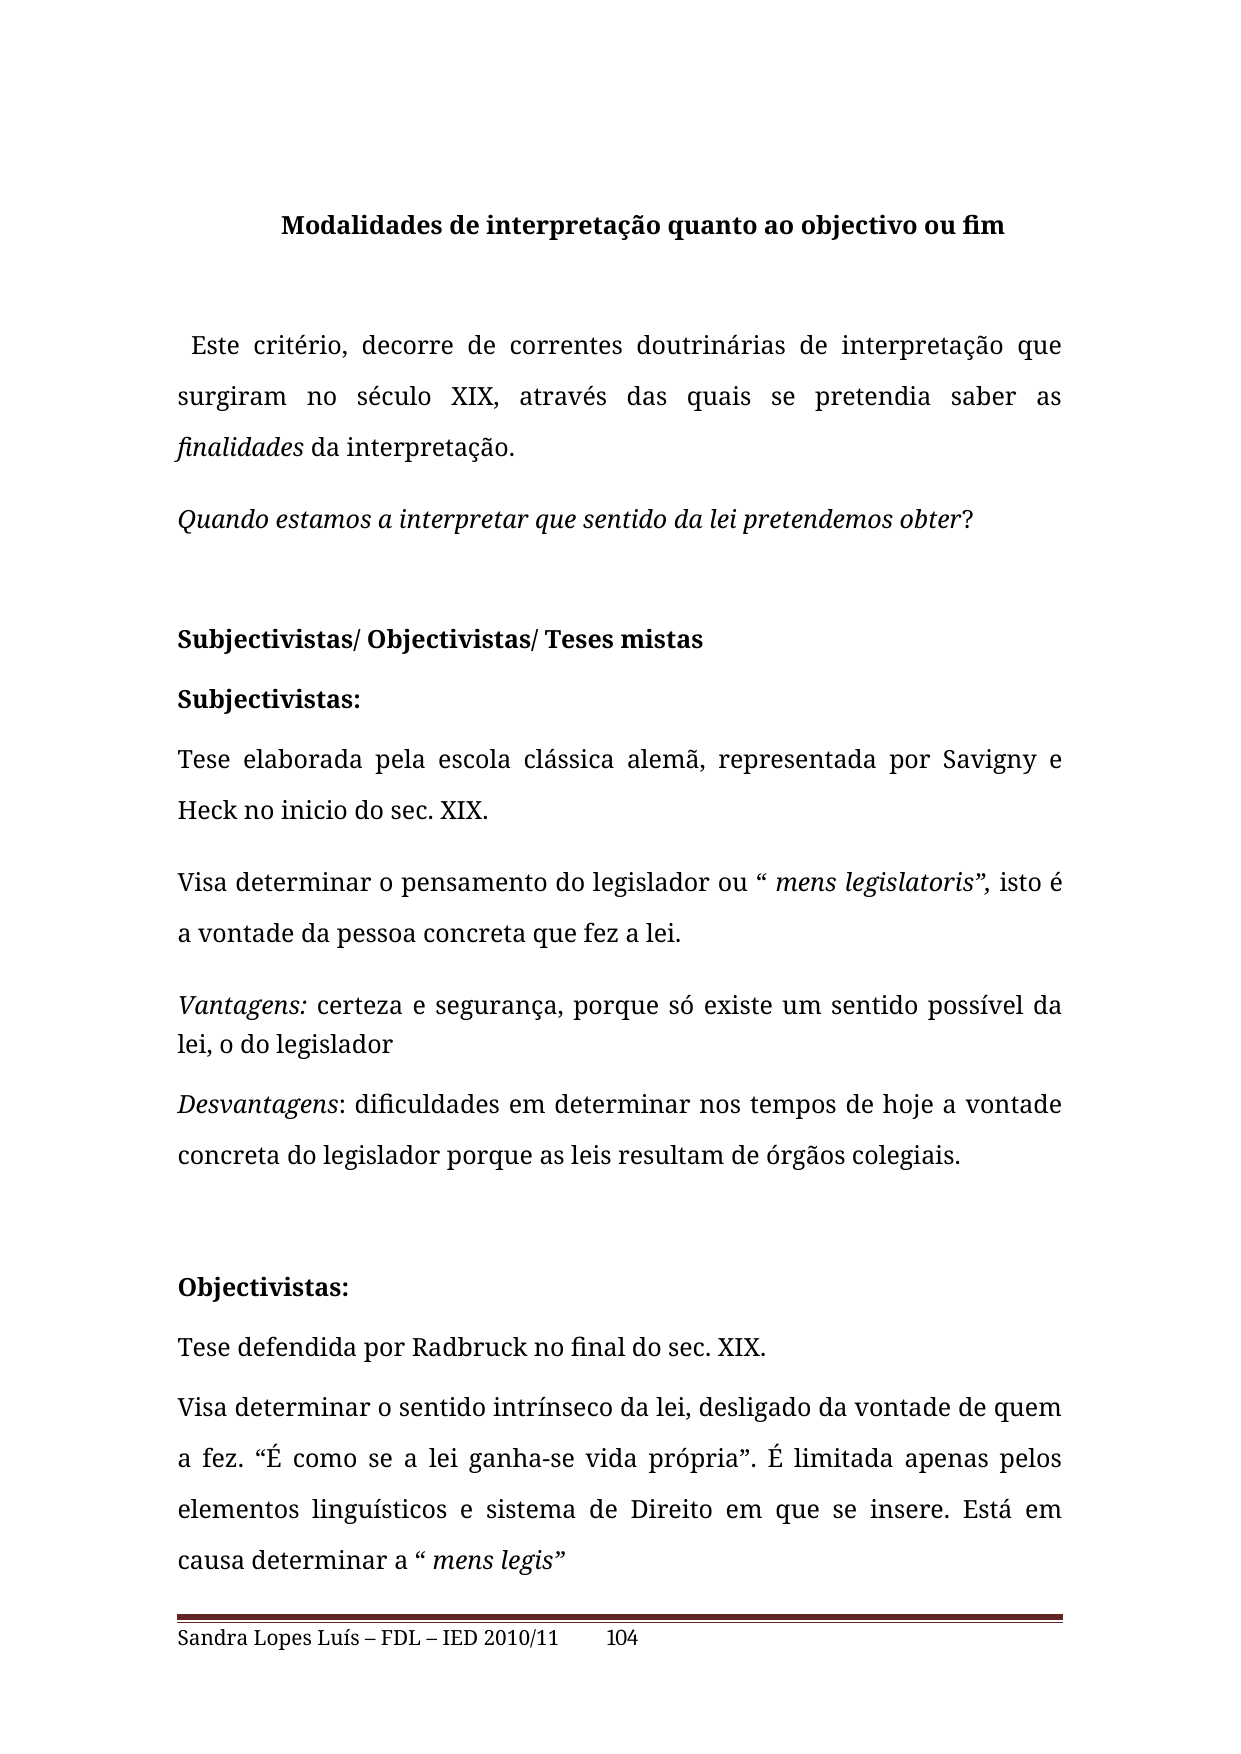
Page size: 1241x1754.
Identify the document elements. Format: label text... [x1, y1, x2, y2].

text Subjectivistas: [177, 682, 1063, 716]
text Visa determinar o sentido intrínseco da lei, desligado da vontade de quem a fez. “É como se a lei ganha-se vida própria”. É limitada apenas pelos elementos linguísticos e sistema de Direito em que se insere. Está em causa determinar a “ mens legis” [177, 1389, 1063, 1577]
text Tese defendida por Radbruck no final do sec. XIX. [177, 1329, 1063, 1363]
text Visa determinar o pensamento do legislador ou “ mens legislatoris”, isto é a vontade da pessoa concreta que fez a lei. [177, 864, 1063, 949]
text Este critério, decorre de correntes doutrinárias de interpretação que surgiram no século XIX, através das quais se pretendia saber as finalidades da interpretação. [177, 328, 1063, 464]
text Quando estamos a interpretar que sentido da lei pretendemos obter? [177, 502, 1063, 536]
text Vantagens: certeza e segurança, porque só existe um sentido possível da lei, o do legislador [177, 987, 1063, 1061]
text Desvantagens: dificuldades em determinar nos tempos de hoje a vontade concreta do legislador porque as leis resultam de órgãos colegiais. [177, 1087, 1063, 1172]
text Tese elaborada pela escola clássica alemã, representada por Savigny e Heck no inicio do sec. XIX. [177, 742, 1063, 827]
text Subjectivistas/ Objectivistas/ Teses mistas [177, 622, 1063, 656]
text Modalidades de interpretação quanto ao objectivo ou fim [177, 208, 1063, 242]
text Objectivistas: [177, 1269, 1063, 1303]
